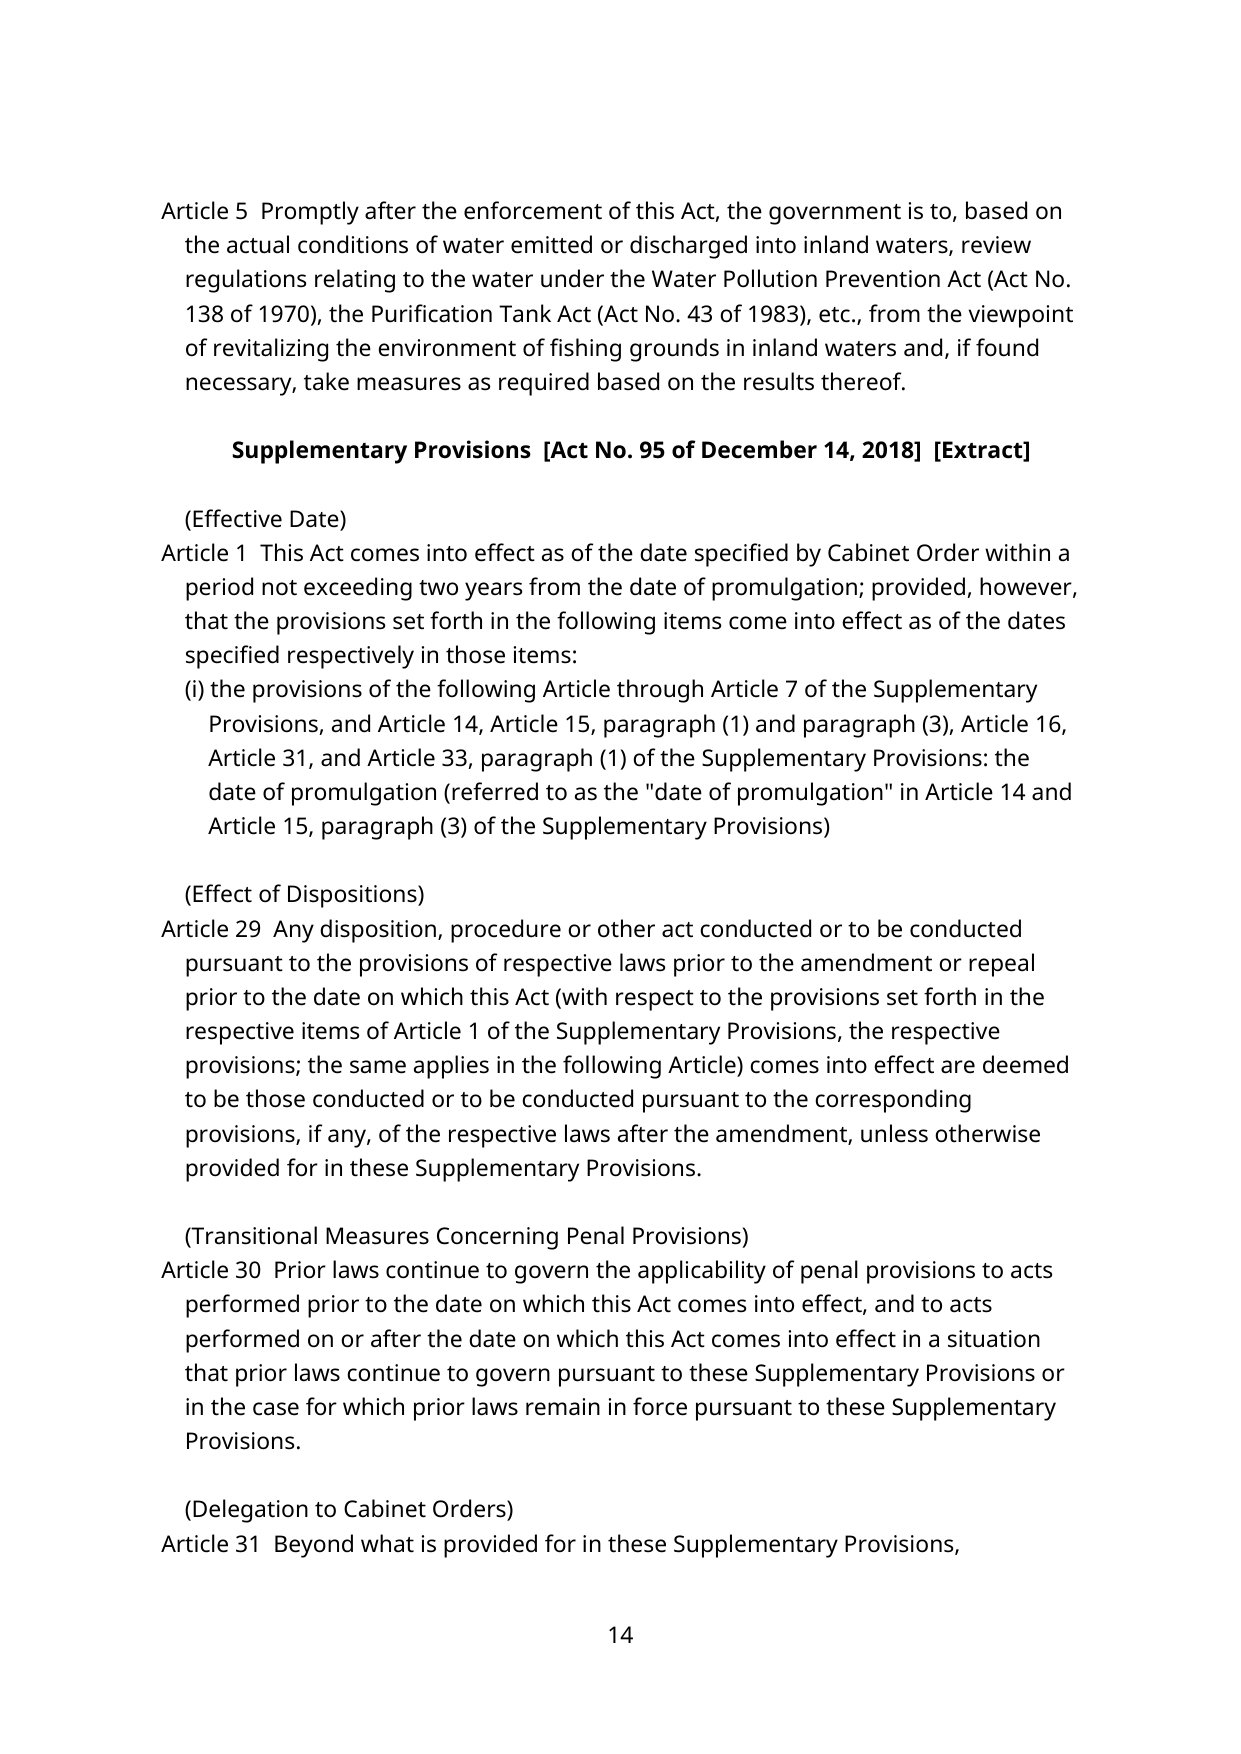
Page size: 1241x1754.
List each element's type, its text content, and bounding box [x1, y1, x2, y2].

text (Delegation to Cabinet Orders) [184, 1492, 1079, 1526]
text (Transitional Measures Concerning Penal Provisions) [184, 1219, 1079, 1253]
text (Effective Date) [184, 501, 1079, 535]
text (Effect of Dispositions) [184, 877, 1079, 911]
text Article 29 Any disposition, procedure or other act conducted or to be conducted pursuant to the provisions of respective laws prior to the amendment or repeal prior to the date on which this Act (with respect to the provisions set forth in the respective items of Article 1 of the Supplementary Provisions, the respective provisions; the same applies in the following Article) comes into effect are deemed to be those conducted or to be conducted pursuant to the corresponding provisions, if any, of the respective laws after the amendment, unless otherwise provided for in these Supplementary Provisions. [161, 911, 1079, 1184]
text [161, 1526, 1079, 1560]
text Article 5 Promptly after the enforcement of this Act, the government is to, based on the actual conditions of water emitted or discharged into inland waters, review regulations relating to the water under the Water Pollution Prevention Act (Act No. 138 of 1970), the Purification Tank Act (Act No. 43 of 1983), etc., from the viewpoint of revitalizing the environment of fishing grounds in inland waters and, if found necessary, take measures as required based on the results thereof. [161, 194, 1079, 399]
text Article 1 This Act comes into effect as of the date specified by Cabinet Order within a period not exceeding two years from the date of promulgation; provided, however, that the provisions set forth in the following items come into effect as of the dates specified respectively in those items: [161, 535, 1079, 672]
text Article 30 Prior laws continue to govern the applicability of penal provisions to acts performed prior to the date on which this Act comes into effect, and to acts performed on or after the date on which this Act comes into effect in a situation that prior laws continue to govern pursuant to these Supplementary Provisions or in the case for which prior laws remain in force pursuant to these Supplementary Provisions. [161, 1253, 1079, 1458]
text Supplementary Provisions [Act No. 95 of December 14, 2018] [Extract] [230, 433, 1079, 467]
text (i) the provisions of the following Article through Article 7 of the Supplementary Provisions, and Article 14, Article 15, paragraph (1) and paragraph (3), Article 16, Article 31, and Article 33, paragraph (1) of the Supplementary Provisions: the date of promulgation (referred to as the "date of promulgation" in Article 14 and Article 15, paragraph (3) of the Supplementary Provisions) [184, 672, 1079, 843]
